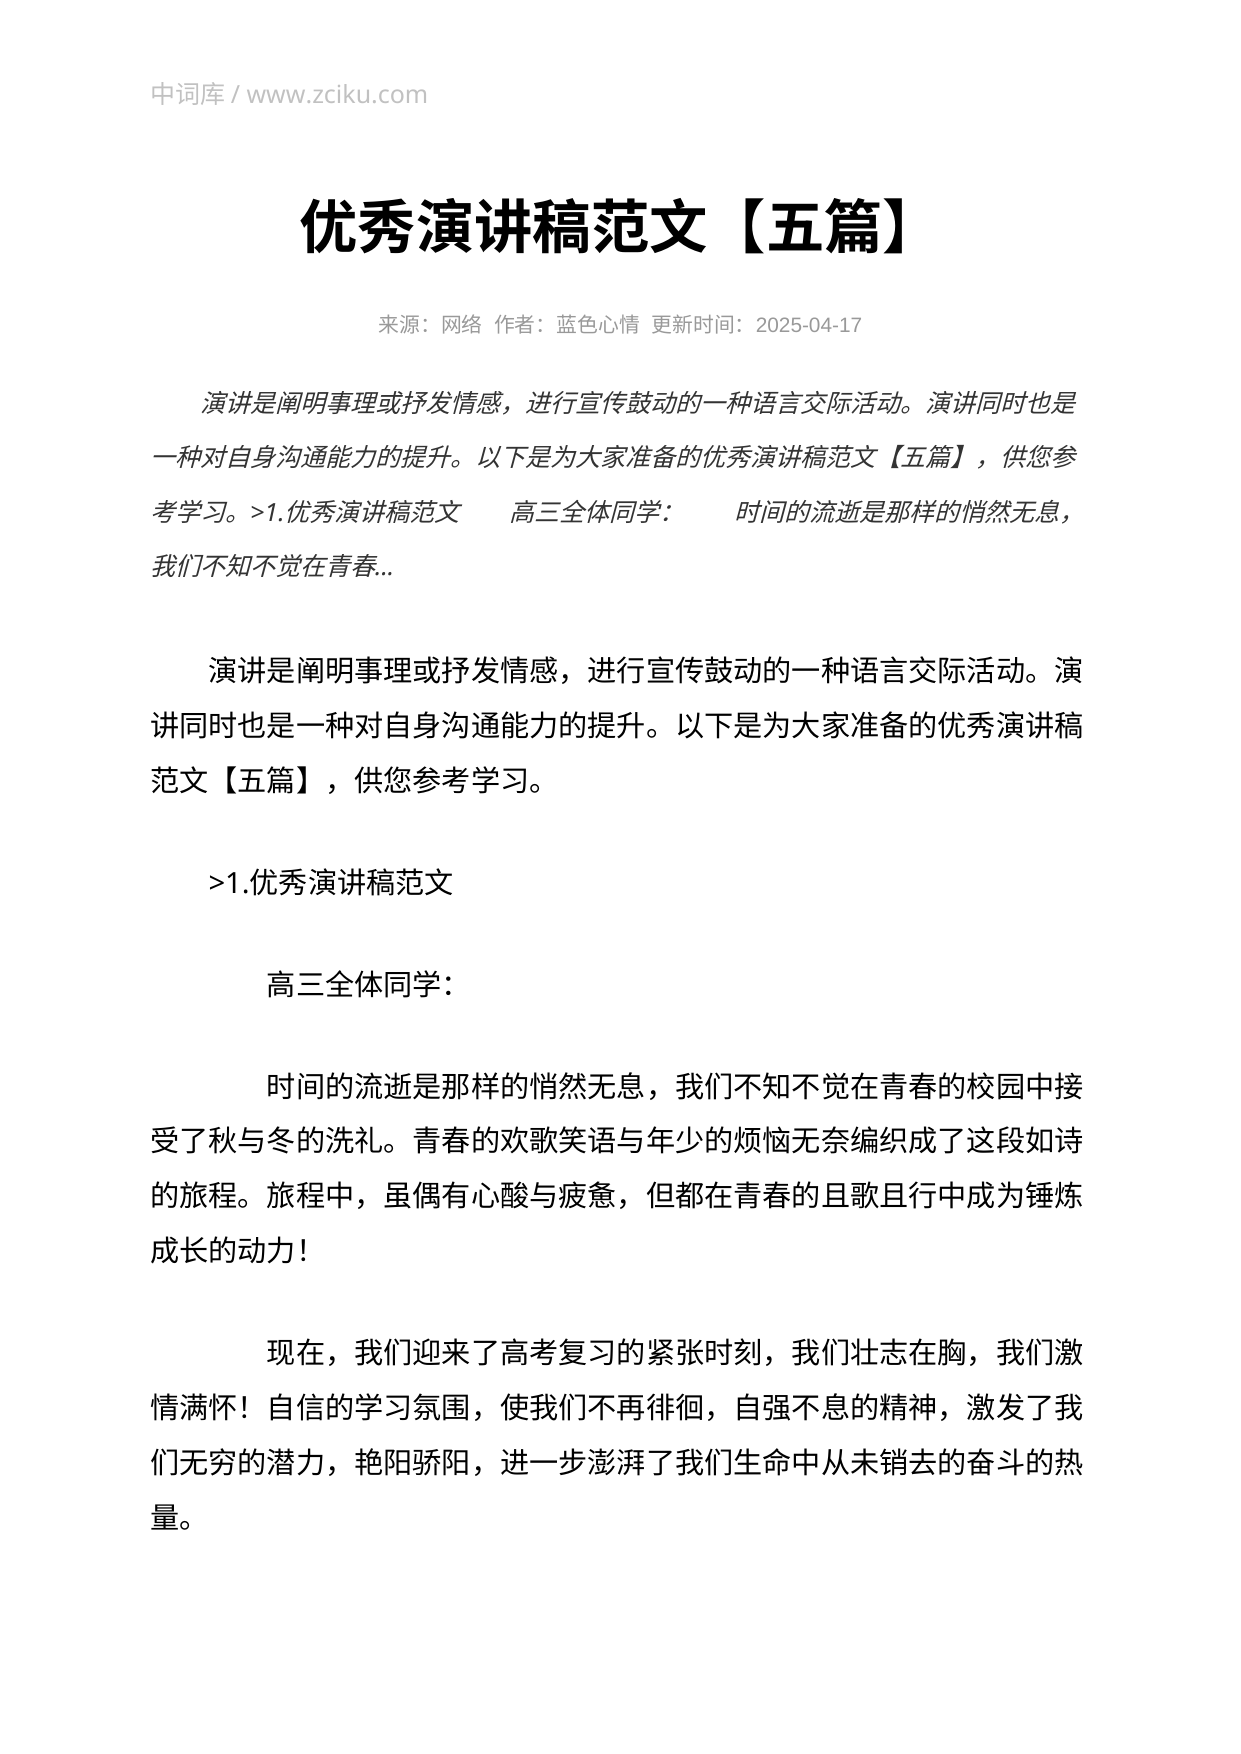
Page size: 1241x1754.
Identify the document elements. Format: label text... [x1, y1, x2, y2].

text 演讲是阐明事理或抒发情感，进行宣传鼓动的一种语言交际活动。演讲同时也是一种对自身沟通能力的提升。以下是为大家准备的优秀演讲稿范文【五篇】，供您参考学习。 [150, 648, 1090, 800]
text 现在，我们迎来了高考复习的紧张时刻，我们壮志在胸，我们激情满怀！自信的学习氛围，使我们不再徘徊，自强不息的精神，激发了我们无穷的潜力，艳阳骄阳，进一步澎湃了我们生命中从未销去的奋斗的热量。 [150, 1329, 1090, 1537]
subtitle 优秀演讲稿范文【五篇】 [150, 181, 1090, 266]
text 时间的流逝是那样的悄然无息，我们不知不觉在青春的校园中接受了秋与冬的洗礼。青春的欢歌笑语与年少的烦恼无奈编织成了这段如诗的旅程。旅程中，虽偶有心酸与疲惫，但都在青春的且歌且行中成为锤炼成长的动力！ [150, 1063, 1090, 1270]
text >1.优秀演讲稿范文 [150, 859, 1090, 902]
text 高三全体同学： [150, 961, 1090, 1004]
text 演讲是阐明事理或抒发情感，进行宣传鼓动的一种语言交际活动。演讲同时也是一种对自身沟通能力的提升。以下是为大家准备的优秀演讲稿范文【五篇】，供您参考学习。>1.优秀演讲稿范文 高三全体同学： 时间的流逝是那样的悄然无息，我们不知不觉在青春... [150, 383, 1090, 583]
text 来源：网络 作者：蓝色心情 更新时间：2025-04-17 [150, 313, 1090, 337]
